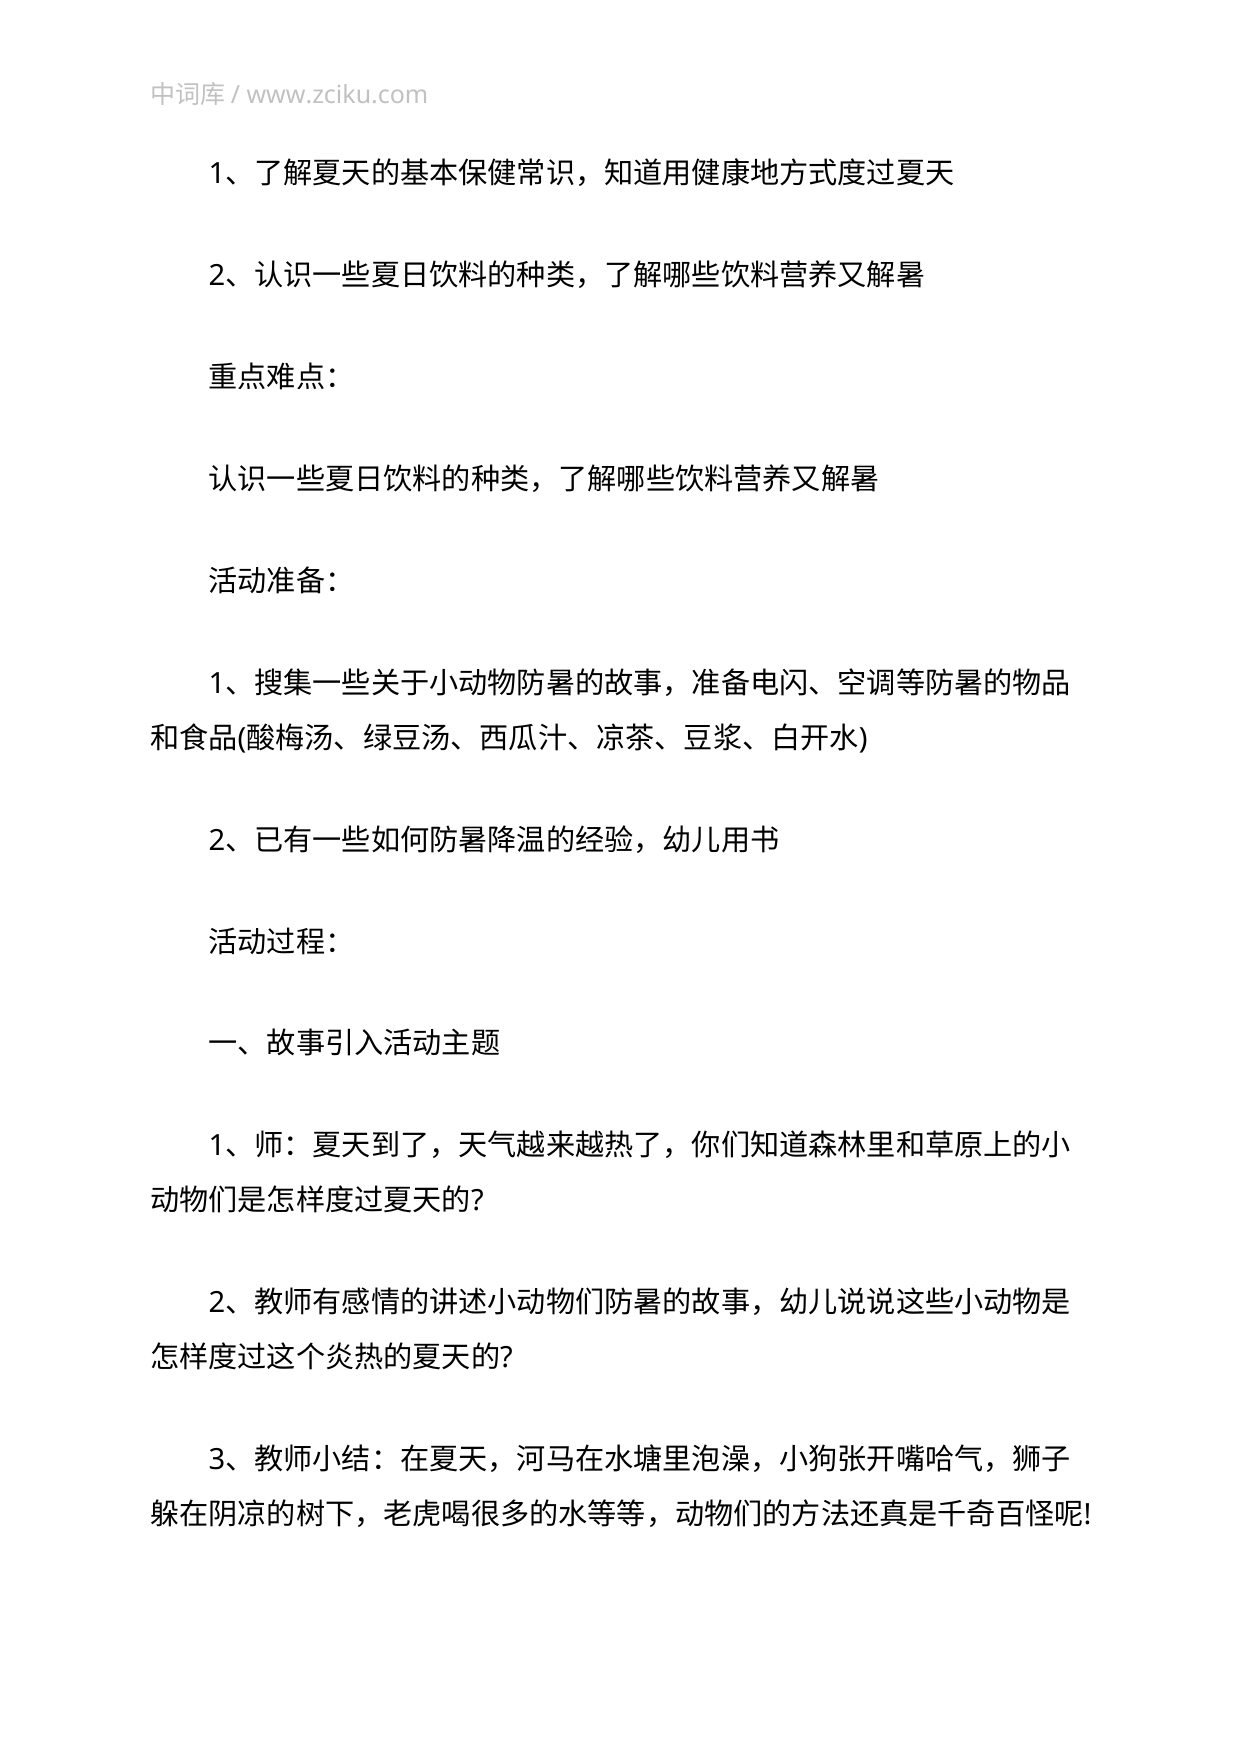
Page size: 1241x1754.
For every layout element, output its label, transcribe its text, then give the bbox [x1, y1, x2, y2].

text 一、故事引入活动主题 [150, 1020, 1090, 1062]
text 2、教师有感情的讲述小动物们防暑的故事，幼儿说说这些小动物是怎样度过这个炎热的夏天的? [150, 1279, 1090, 1376]
text 重点难点： [150, 354, 1090, 396]
text 1、师：夏天到了，天气越来越热了，你们知道森林里和草原上的小动物们是怎样度过夏天的? [150, 1122, 1090, 1219]
text 2、认识一些夏日饮料的种类，了解哪些饮料营养又解暑 [150, 252, 1090, 294]
text 活动准备： [150, 557, 1090, 600]
text 认识一些夏日饮料的种类，了解哪些饮料营养又解暑 [150, 456, 1090, 498]
text 1、搜集一些关于小动物防暑的故事，准备电闪、空调等防暑的物品和食品(酸梅汤、绿豆汤、西瓜汁、凉茶、豆浆、白开水) [150, 659, 1090, 757]
text 1、了解夏天的基本保健常识，知道用健康地方式度过夏天 [150, 150, 1090, 192]
text 3、教师小结：在夏天，河马在水塘里泡澡，小狗张开嘴哈气，狮子躲在阴凉的树下，老虎喝很多的水等等，动物们的方法还真是千奇百怪呢! [150, 1436, 1090, 1533]
text 活动过程： [150, 918, 1090, 961]
text 2、已有一些如何防暑降温的经验，幼儿用书 [150, 816, 1090, 859]
